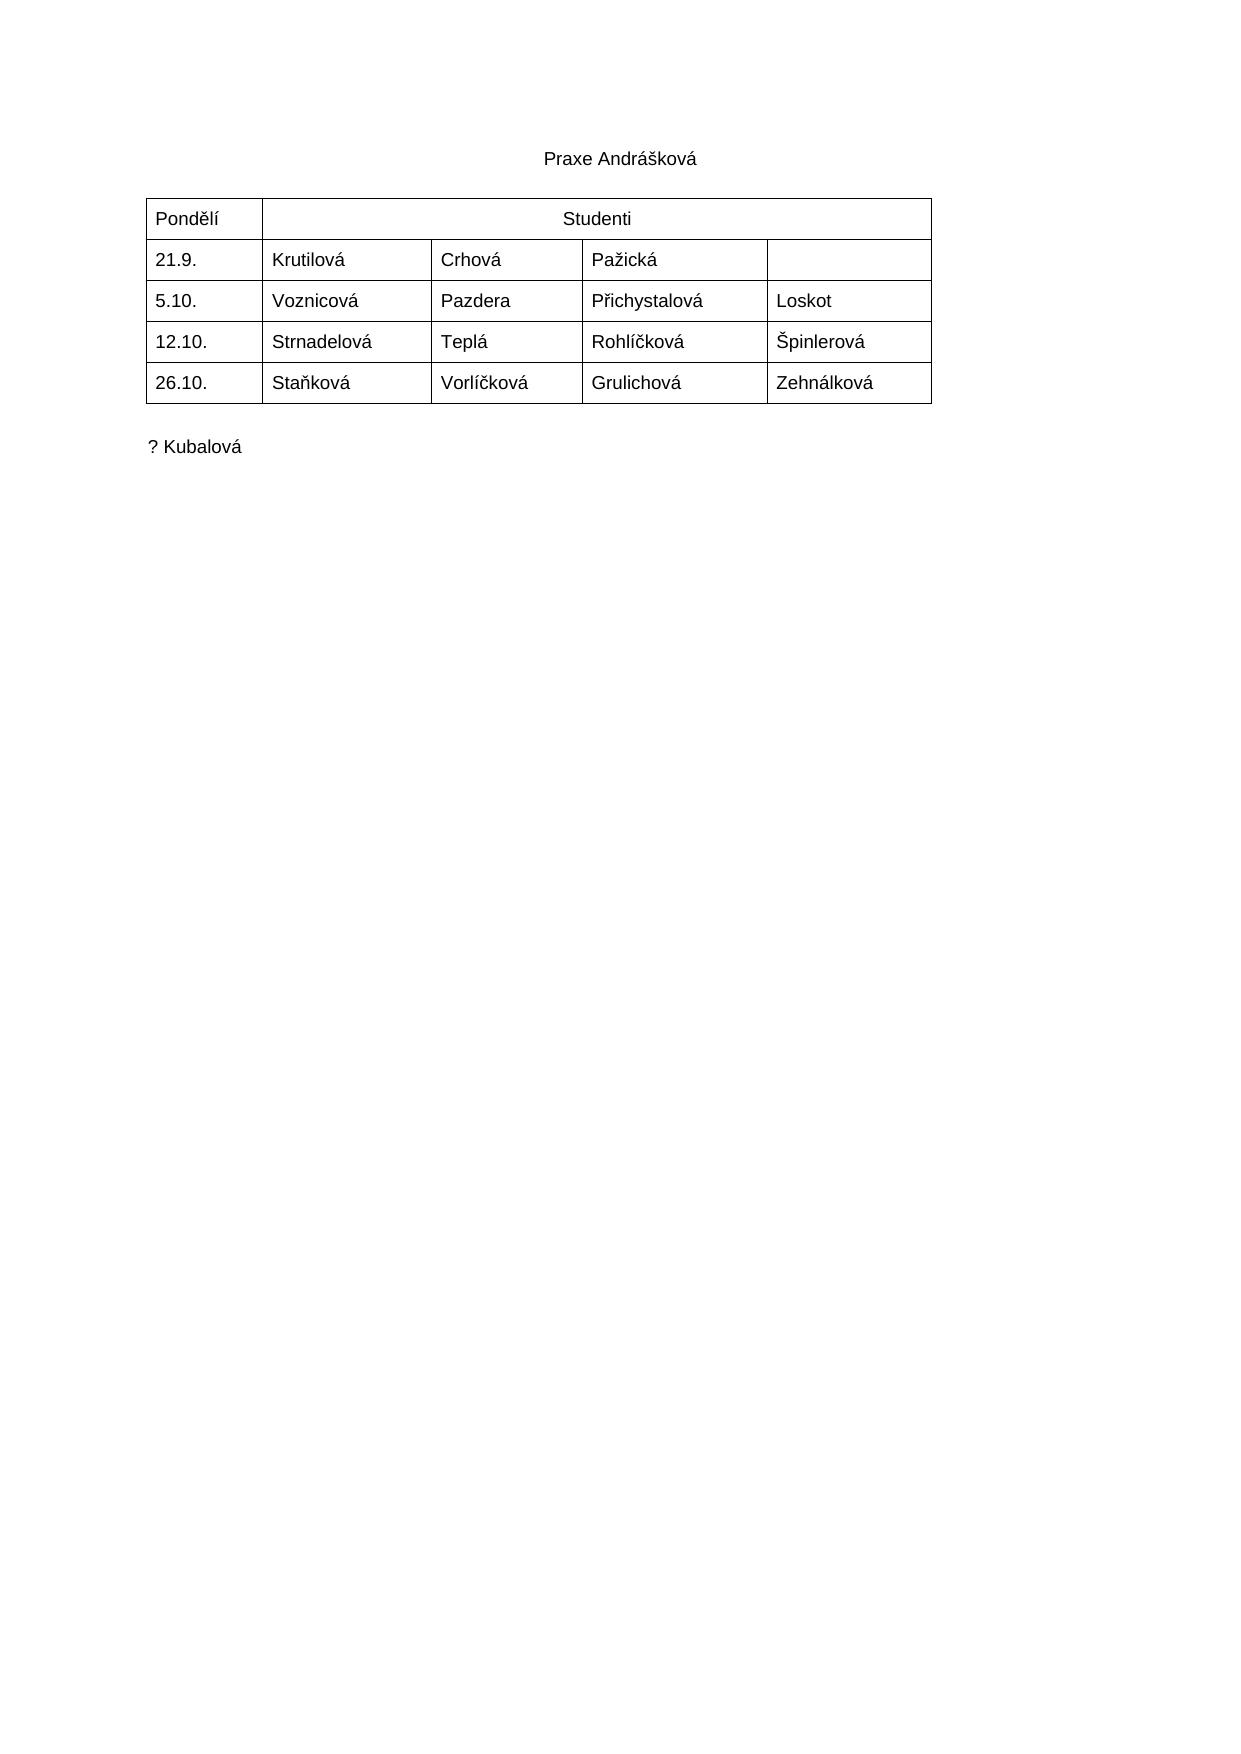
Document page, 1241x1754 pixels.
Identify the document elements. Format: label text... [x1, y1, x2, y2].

table_cell Pažická [583, 240, 767, 280]
table_cell Pazdera [432, 281, 582, 321]
table_cell Loskot [768, 281, 931, 321]
table_cell Voznicová [263, 281, 431, 321]
table_cell Krutilová [263, 240, 431, 280]
table_cell Zehnálková [768, 363, 931, 403]
table_cell Grulichová [583, 363, 767, 403]
table_cell Staňková [263, 363, 431, 403]
table_header Studenti [263, 199, 931, 239]
table_cell Přichystalová [583, 281, 767, 321]
text Praxe Andrášková [148, 148, 1093, 169]
table_cell Strnadelová [263, 322, 431, 362]
table_cell 26.10. [147, 363, 262, 403]
table_cell 5.10. [147, 281, 262, 321]
text ? Kubalová [148, 404, 1093, 457]
table_cell Špinlerová [768, 322, 931, 362]
table_header Pondělí [147, 199, 262, 239]
table_cell Crhová [432, 240, 582, 280]
table_cell [768, 240, 931, 280]
table_cell Vorlíčková [432, 363, 582, 403]
table_cell 12.10. [147, 322, 262, 362]
table_cell Teplá [432, 322, 582, 362]
table_cell Rohlíčková [583, 322, 767, 362]
table_cell 21.9. [147, 240, 262, 280]
